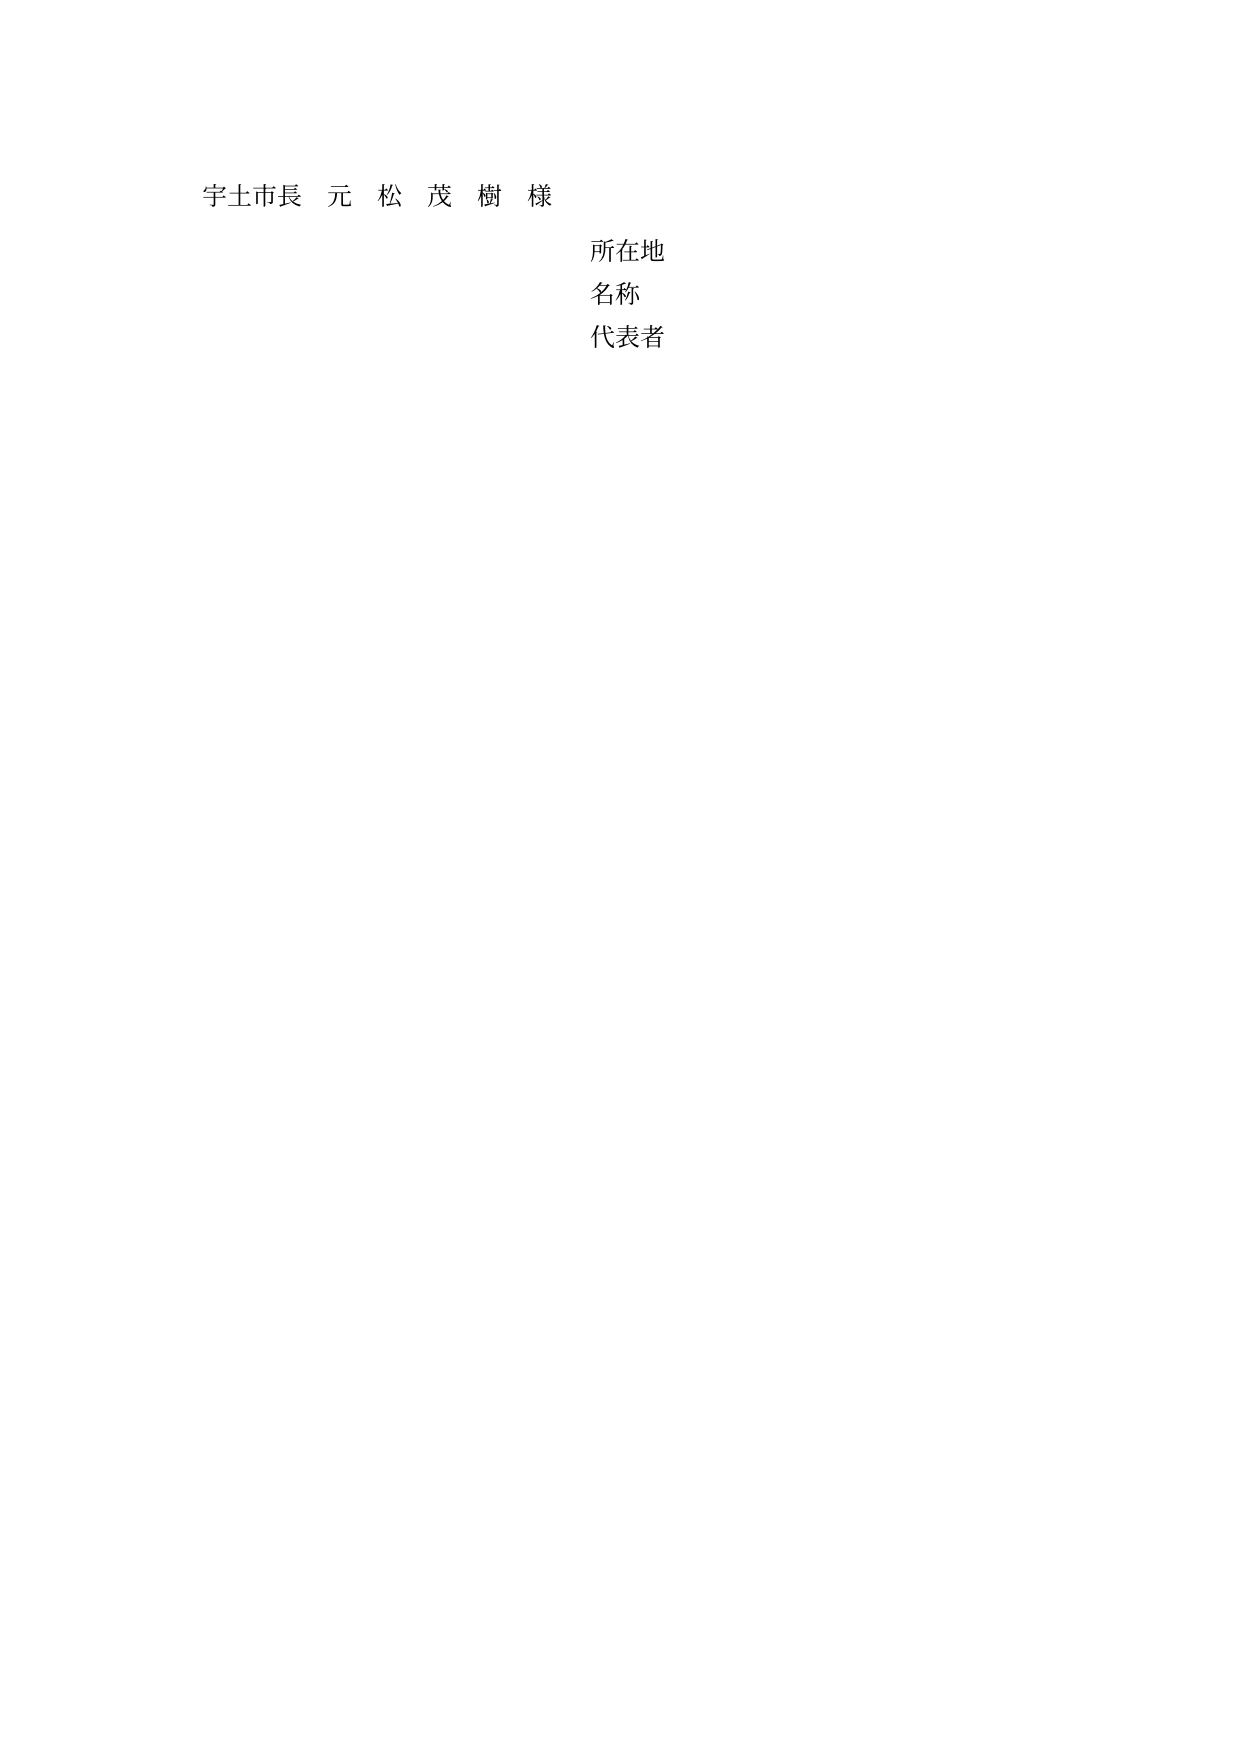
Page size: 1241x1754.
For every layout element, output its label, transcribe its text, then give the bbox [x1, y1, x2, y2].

text 名称 [177, 274, 1063, 312]
text 所在地 [177, 231, 1063, 269]
text 宇土市長 元 松 茂 樹 様 [177, 176, 963, 213]
text 代表者 [177, 317, 963, 354]
